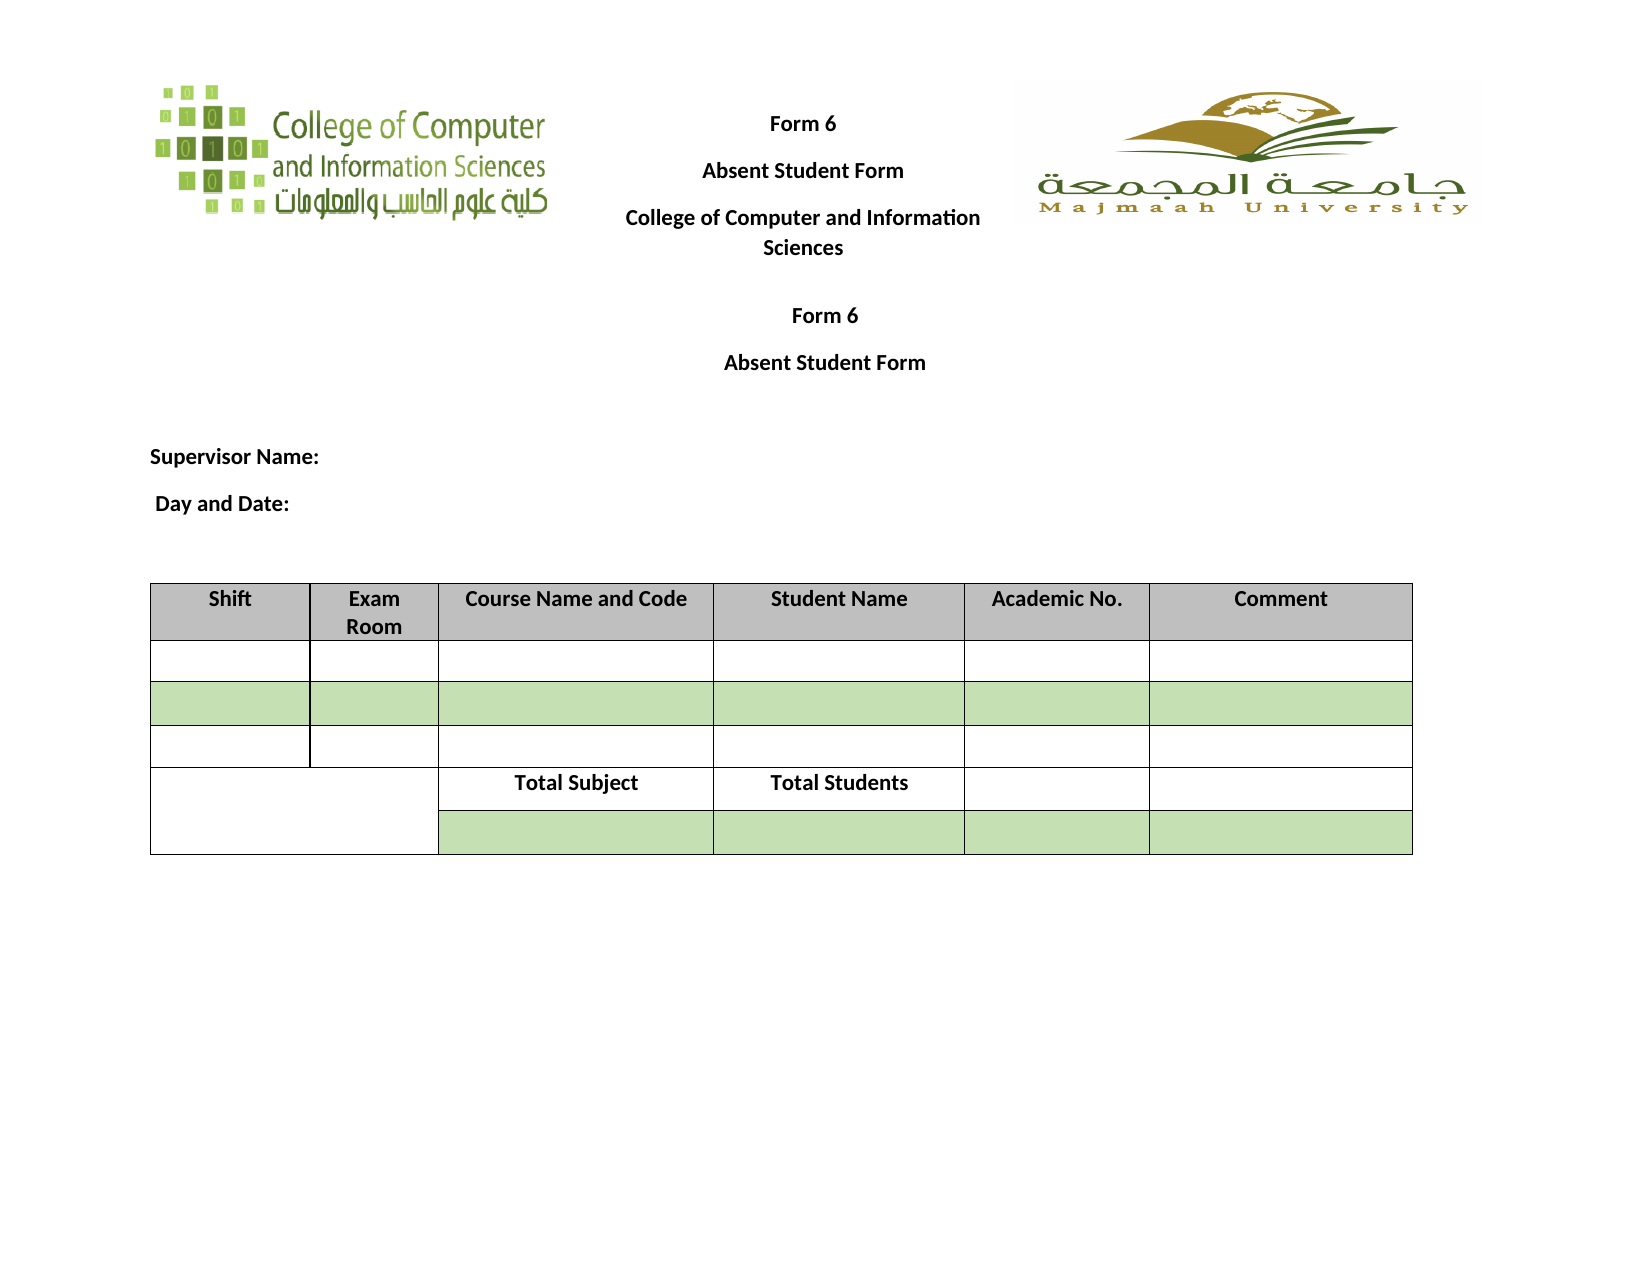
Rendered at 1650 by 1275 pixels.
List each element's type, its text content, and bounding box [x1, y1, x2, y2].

table_cell [965, 768, 1149, 810]
table_cell [714, 726, 964, 767]
table_cell [439, 811, 713, 854]
table_header Exam Room [311, 584, 438, 640]
table_cell [965, 811, 1149, 854]
table_header Academic No. [965, 584, 1149, 640]
table_cell [714, 641, 964, 681]
table_cell [1150, 641, 1412, 681]
text Absent Student Form [150, 348, 1500, 377]
picture [1014, 81, 1484, 227]
table_cell [311, 726, 438, 767]
table_cell [1150, 768, 1412, 810]
table_cell [439, 726, 713, 767]
table_header Course Name and Code [439, 584, 713, 640]
table_header Comment [1150, 584, 1412, 640]
table_cell [311, 682, 438, 725]
table_cell [151, 682, 309, 725]
picture [150, 85, 548, 223]
table_cell [714, 811, 964, 854]
table_cell [965, 726, 1149, 767]
table_cell [965, 682, 1149, 725]
text Supervisor Name: [150, 442, 1500, 470]
table_cell Total Students [714, 768, 964, 810]
table_header Shift [151, 584, 309, 640]
table_cell [439, 641, 713, 681]
table_cell [311, 641, 438, 681]
table_cell [1150, 682, 1412, 725]
text Day and Date: [150, 489, 1500, 517]
table_cell [714, 682, 964, 725]
table_cell [1150, 811, 1412, 854]
table_cell [439, 682, 713, 725]
table_cell [965, 641, 1149, 681]
text Form 6 [150, 302, 1500, 330]
table_cell Total Subject [439, 768, 713, 810]
table_cell [151, 768, 438, 854]
table_cell [1150, 726, 1412, 767]
table_header Student Name [714, 584, 964, 640]
table_cell [151, 641, 309, 681]
table_cell [151, 726, 309, 767]
